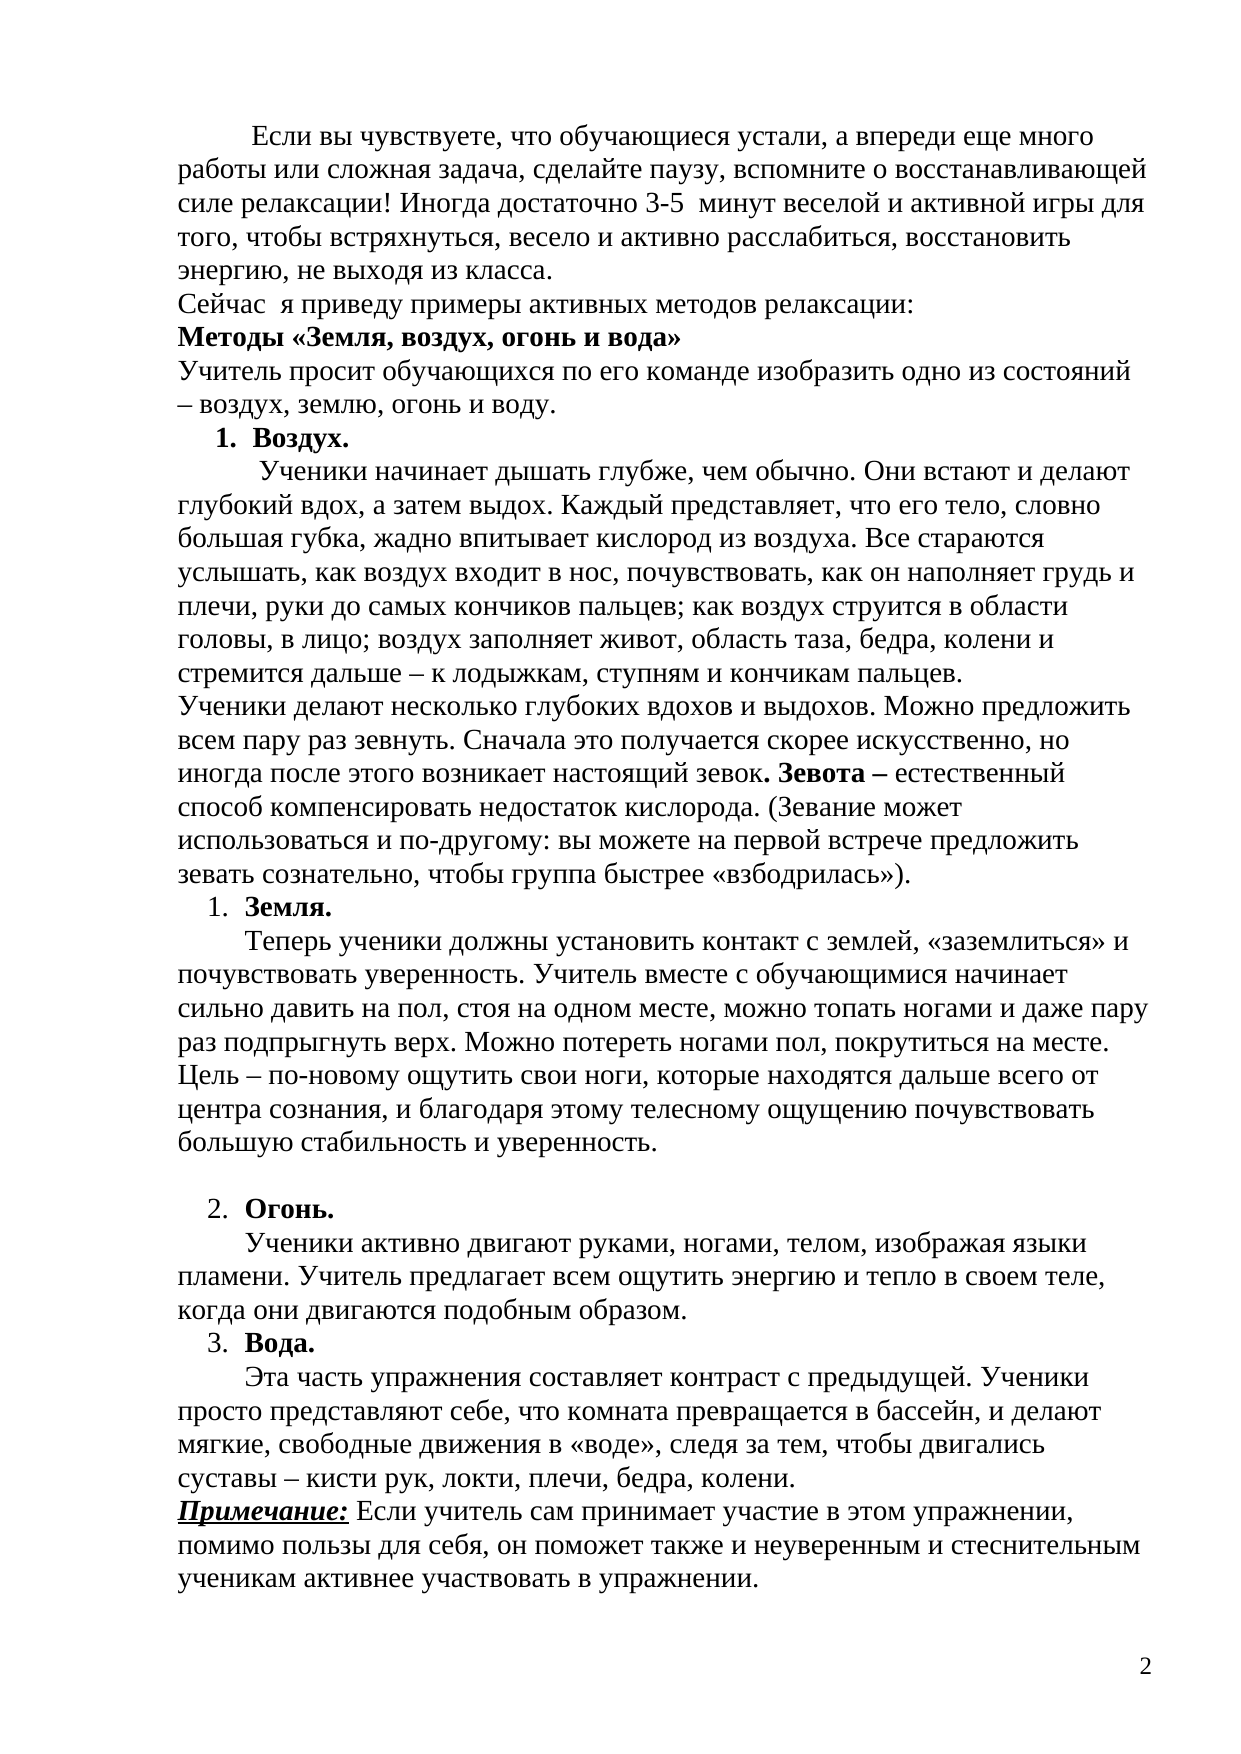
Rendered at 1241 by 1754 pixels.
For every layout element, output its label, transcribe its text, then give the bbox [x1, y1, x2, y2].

text Учитель просит обучающихся по его команде изобразить одно из состояний – воздух, землю, огонь и воду. [177, 353, 1152, 420]
text Ученики делают несколько глубоких вдохов и выдохов. Можно предложить всем пару раз зевнуть. Сначала это получается скорее искусственно, но иногда после этого возникает настоящий зевок. Зевота – естественный способ компенсировать недостаток кислорода. (Зевание может использоваться и по-другому: вы можете на первой встрече предложить зевать сознательно, чтобы группа быстрее «взбодрилась»). [177, 688, 1152, 889]
text Ученики активно двигают руками, ногами, телом, изображая языки пламени. Учитель предлагает всем ощутить энергию и тепло в своем теле, когда они двигаются подобным образом. [177, 1225, 1152, 1326]
text Теперь ученики должны установить контакт с землей, «заземлиться» и почувствовать уверенность. Учитель вместе с обучающимися начинает сильно давить на пол, стоя на одном месте, можно топать ногами и даже пару раз подпрыгнуть верх. Можно потереть ногами пол, покрутиться на месте. Цель – по-новому ощутить свои ноги, которые находятся дальше всего от центра сознания, и благодаря этому телесному ощущению почувствовать большую стабильность и уверенность. [177, 923, 1152, 1158]
text Сейчас я приведу примеры активных методов релаксации: [177, 286, 1152, 319]
text Если вы чувствуете, что обучающиеся устали, а впереди еще много работы или сложная задача, сделайте паузу, вспомните о восстанавливающей силе релаксации! Иногда достаточно 3-5 минут веселой и активной игры для того, чтобы встряхнуться, весело и активно расслабиться, восстановить энергию, не выходя из класса. [177, 118, 1152, 286]
list Огонь. [207, 1191, 1152, 1225]
list Воздух. [215, 420, 1152, 453]
text Эта часть упражнения составляет контраст с предыдущей. Ученики просто представляют себе, что комната превращается в бассейн, и делают мягкие, свободные движения в «воде», следя за тем, чтобы двигались суставы – кисти рук, локти, плечи, бедра, колени. [177, 1359, 1152, 1493]
text Ученики начинает дышать глубже, чем обычно. Они встают и делают глубокий вдох, а затем выдох. Каждый представляет, что его тело, словно большая губка, жадно впитывает кислород из воздуха. Все стараются услышать, как воздух входит в нос, почувствовать, как он наполняет грудь и плечи, руки до самых кончиков пальцев; как воздух струится в области головы, в лицо; воздух заполняет живот, область таза, бедра, колени и стремится дальше – к лодыжкам, ступням и кончикам пальцев. [177, 453, 1152, 688]
text Методы «Земля, воздух, огонь и вода» [177, 319, 1152, 353]
list Вода. [207, 1326, 1152, 1359]
text Примечание: Если учитель сам принимает участие в этом упражнении, помимо пользы для себя, он поможет также и неуверенным и стеснительным ученикам активнее участвовать в упражнении. [177, 1493, 1152, 1594]
list Земля. [207, 889, 1152, 923]
